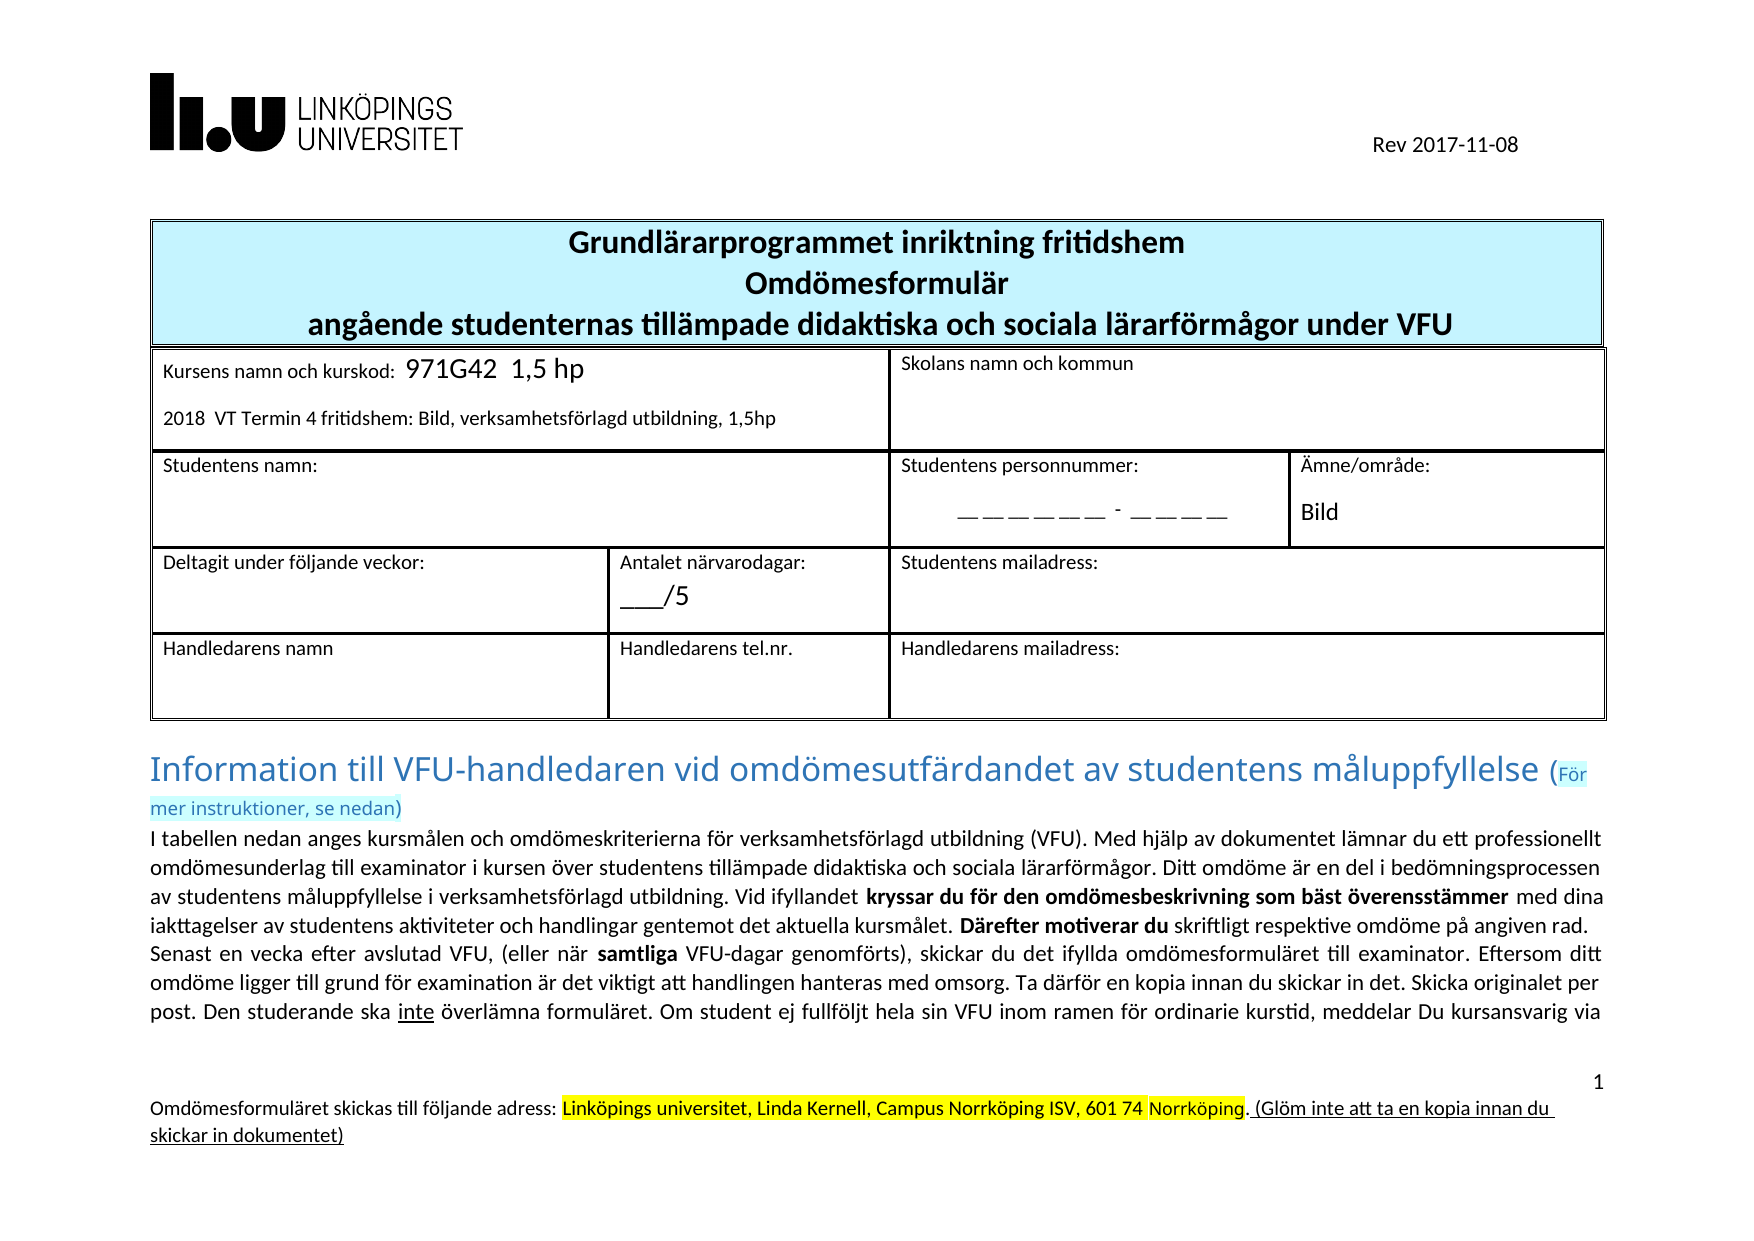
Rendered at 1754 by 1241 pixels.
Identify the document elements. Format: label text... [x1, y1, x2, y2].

table_header Skolans namn och kommun [891, 350, 1604, 449]
table_header Grundlärarprogrammet inriktning fritidshem Omdömesformulär angående studenternas tillämpade didaktiska och sociala lärarförmågor under VFU [153, 222, 1601, 344]
table_cell Deltagit under följande veckor: [153, 549, 607, 632]
table_cell Studentens personnummer: __ __ __ __ __ __ - __ __ __ __ [891, 453, 1288, 546]
table_header Kursens namn och kurskod: 971G42 1,5 hp 2018 VT Termin 4 fritidshem: Bild, verksamhetsförlagd utbildning, 1,5hp [153, 350, 888, 449]
table_cell Handledarens tel.nr. [610, 635, 888, 718]
table_cell Studentens mailadress: [891, 549, 1604, 632]
text I tabellen nedan anges kursmålen och omdömeskriterierna för verksamhetsförlagd utbildning (VFU). Med hjälp av dokumentet lämnar du ett professionellt omdömesunderlag till examinator i kursen över studentens tillämpade didaktiska och sociala lärarförmågor. Ditt omdöme är en del i bedömningsprocessen av studentens måluppfyllelse i verksamhetsförlagd utbildning. Vid ifyllandet kryssar du för den omdömesbeskrivning som bäst överensstämmer med dina iakttagelser av studentens aktiviteter och handlingar gentemot det aktuella kursmålet. Därefter motiverar du skriftligt respektive omdöme på angiven rad. [150, 824, 1604, 939]
table_cell Ämne/område: Bild [1291, 453, 1604, 546]
table_cell Handledarens mailadress: [891, 635, 1604, 718]
picture [150, 73, 463, 152]
table_cell Handledarens namn [153, 635, 607, 718]
table_cell Studentens namn: [153, 453, 888, 546]
table_cell Antalet närvarodagar: ___/5 [610, 549, 888, 632]
subtitle Information till VFU-handledaren vid omdömesutfärdandet av studentens måluppfyllelse (För mer instruktioner, se nedan) [150, 746, 1604, 822]
